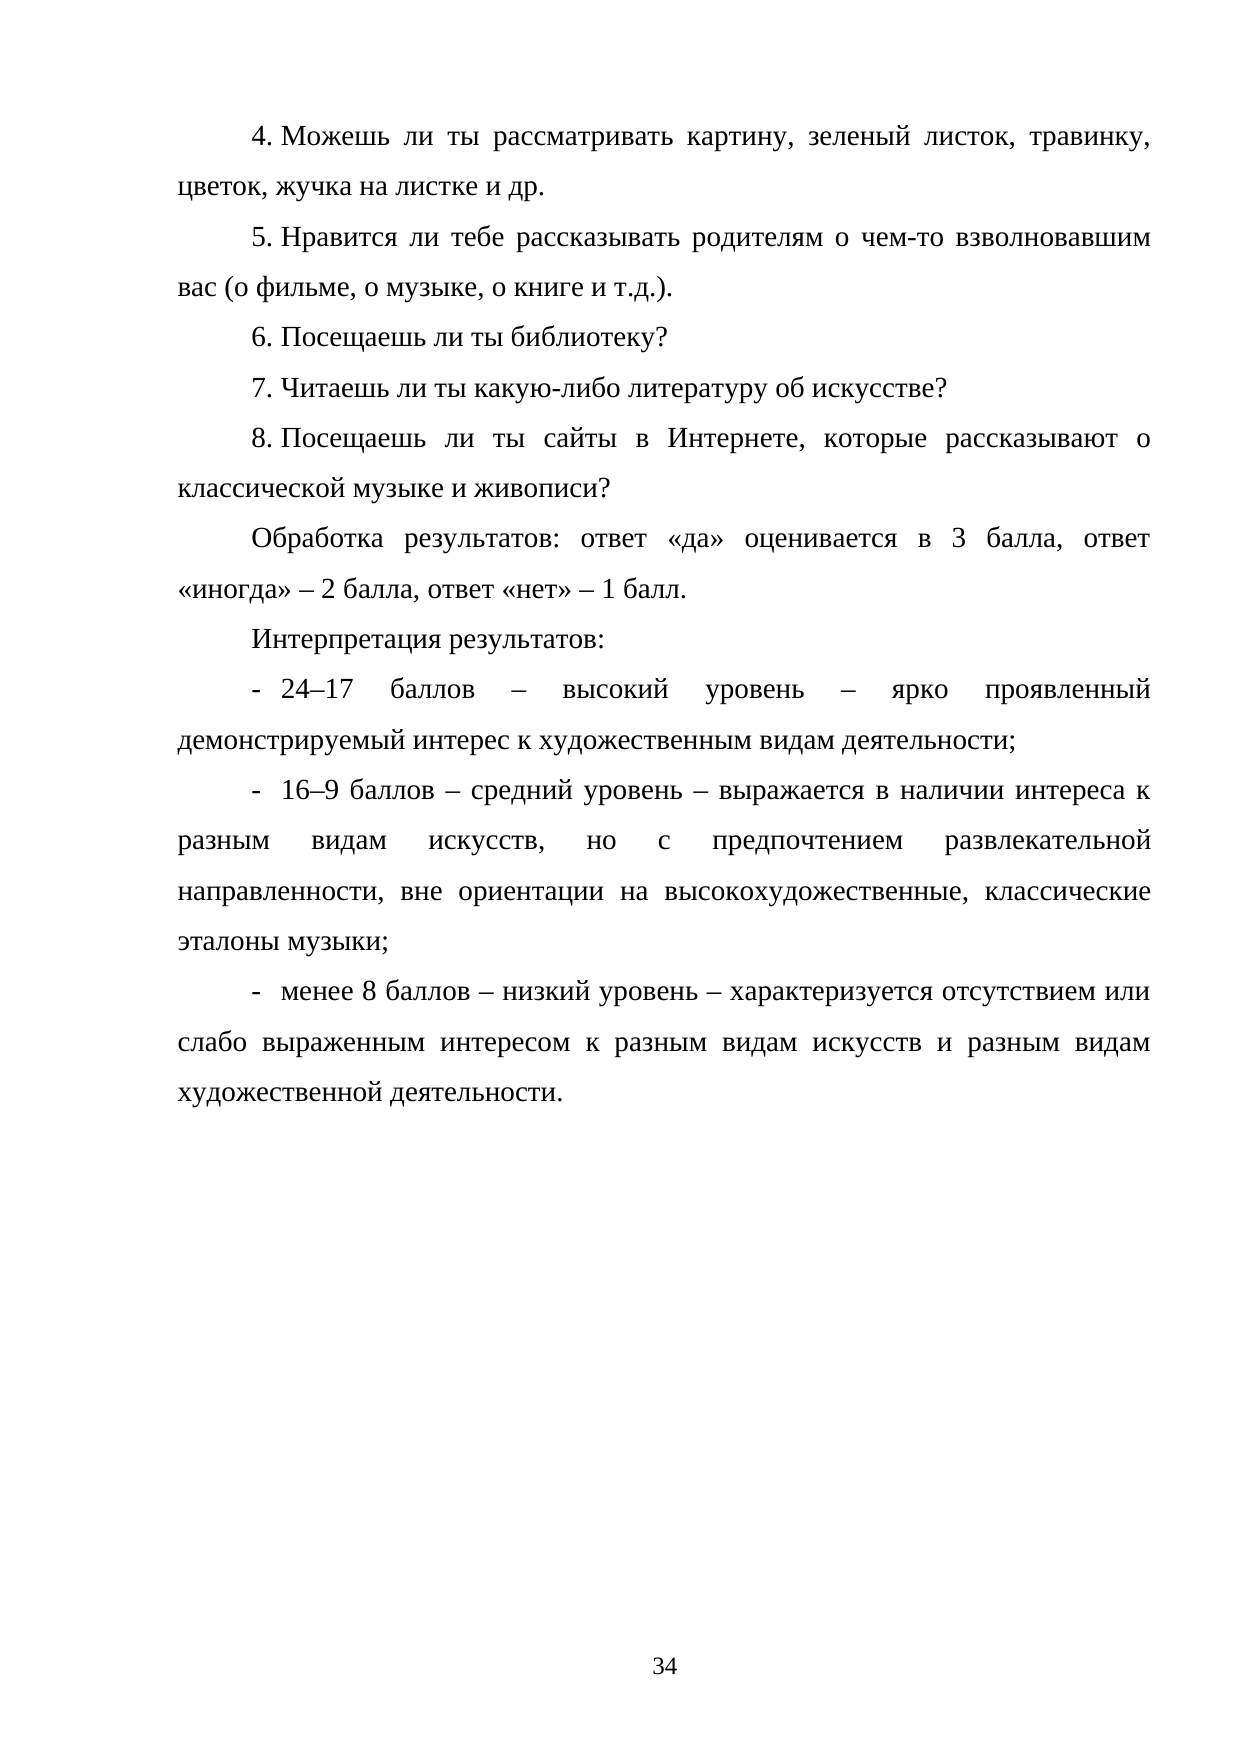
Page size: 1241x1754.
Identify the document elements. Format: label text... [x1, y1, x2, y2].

list менее 8 баллов – низкий уровень – характеризуется отсутствием или слабо выраженным интересом к разным видам искусств и разным видам художественной деятельности. [177, 973, 1152, 1108]
list Посещаешь ли ты библиотеку? [177, 319, 1152, 353]
list Нравится ли тебе рассказывать родителям о чем-то взволновавшим вас (о фильме, о музыке, о книге и т.д.). [177, 219, 1152, 303]
list 16–9 баллов – средний уровень – выражается в наличии интереса к разным видам искусств, но с предпочтением развлекательной направленности, вне ориентации на высокохудожественные, классические эталоны музыки; [177, 772, 1152, 957]
list Можешь ли ты рассматривать картину, зеленый листок, травинку, цветок, жучка на листке и др. [177, 118, 1152, 202]
list Посещаешь ли ты сайты в Интернете, которые рассказывают о классической музыке и живописи? [177, 420, 1152, 504]
text Обработка результатов: ответ «да» оценивается в 3 балла, ответ «иногда» – 2 балла, ответ «нет» – 1 балл. [177, 521, 1152, 604]
list 24–17 баллов – высокий уровень – ярко проявленный демонстрируемый интерес к художественным видам деятельности; [177, 672, 1152, 755]
list Читаешь ли ты какую-либо литературу об искусстве? [177, 370, 1152, 403]
text Интерпретация результатов: [177, 621, 1152, 655]
